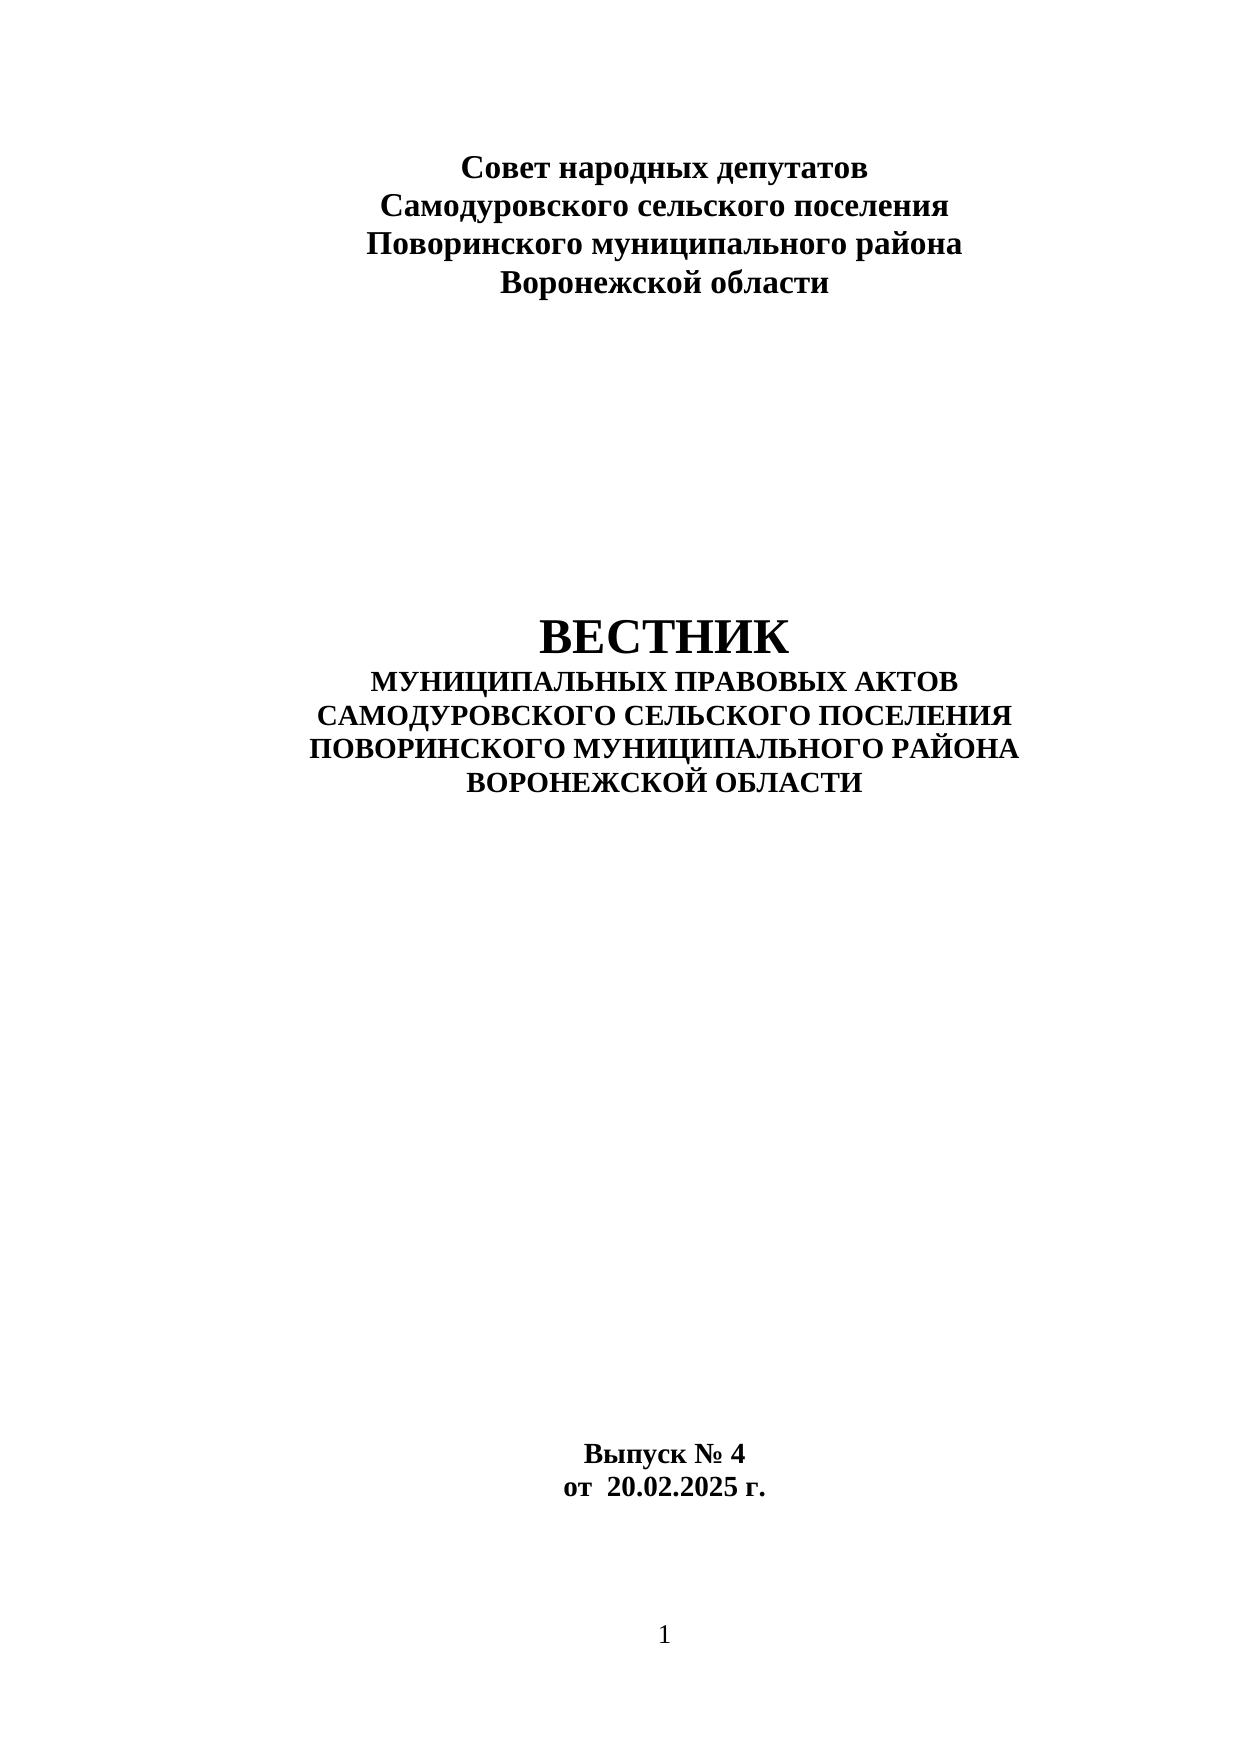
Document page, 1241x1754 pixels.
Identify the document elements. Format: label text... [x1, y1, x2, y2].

text Выпуск № 4 [177, 1436, 1152, 1469]
text ВЕСТНИК [177, 607, 1152, 664]
text Самодуровского сельского поселения [177, 185, 1152, 223]
text ПОВОРИНСКОГО МУНИЦИПАЛЬНОГО РАЙОНА [177, 731, 1152, 765]
text от 20.02.2025 г. [177, 1469, 1152, 1503]
text Совет народных депутатов [177, 147, 1152, 185]
text ВОРОНЕЖСКОЙ ОБЛАСТИ [177, 765, 1152, 798]
text МУНИЦИПАЛЬНЫХ ПРАВОВЫХ АКТОВ [177, 664, 1152, 698]
text Воронежской области [177, 262, 1152, 300]
text Поворинского муниципального района [177, 223, 1152, 262]
text САМОДУРОВСКОГО СЕЛЬСКОГО ПОСЕЛЕНИЯ [177, 698, 1152, 731]
